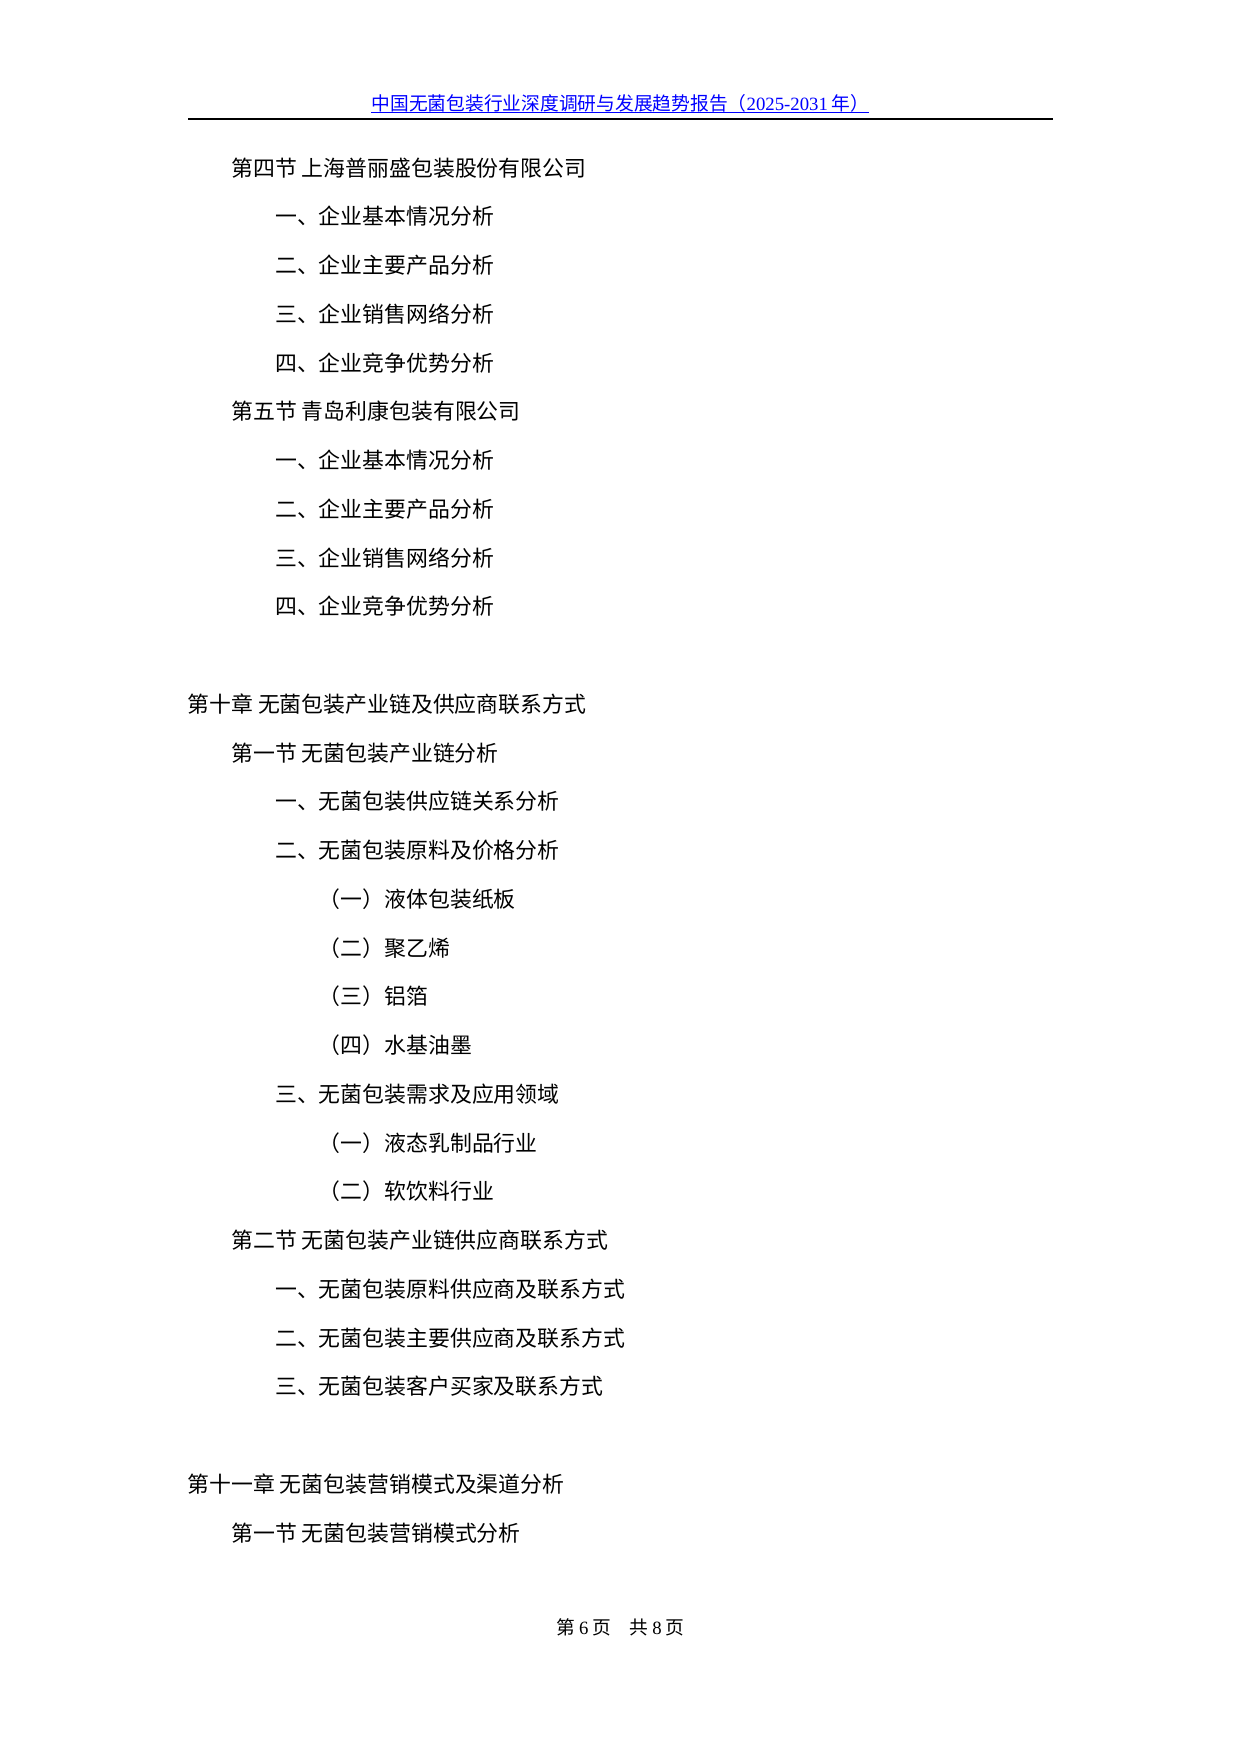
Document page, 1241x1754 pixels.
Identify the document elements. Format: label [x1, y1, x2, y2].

text [187, 150, 1053, 1548]
